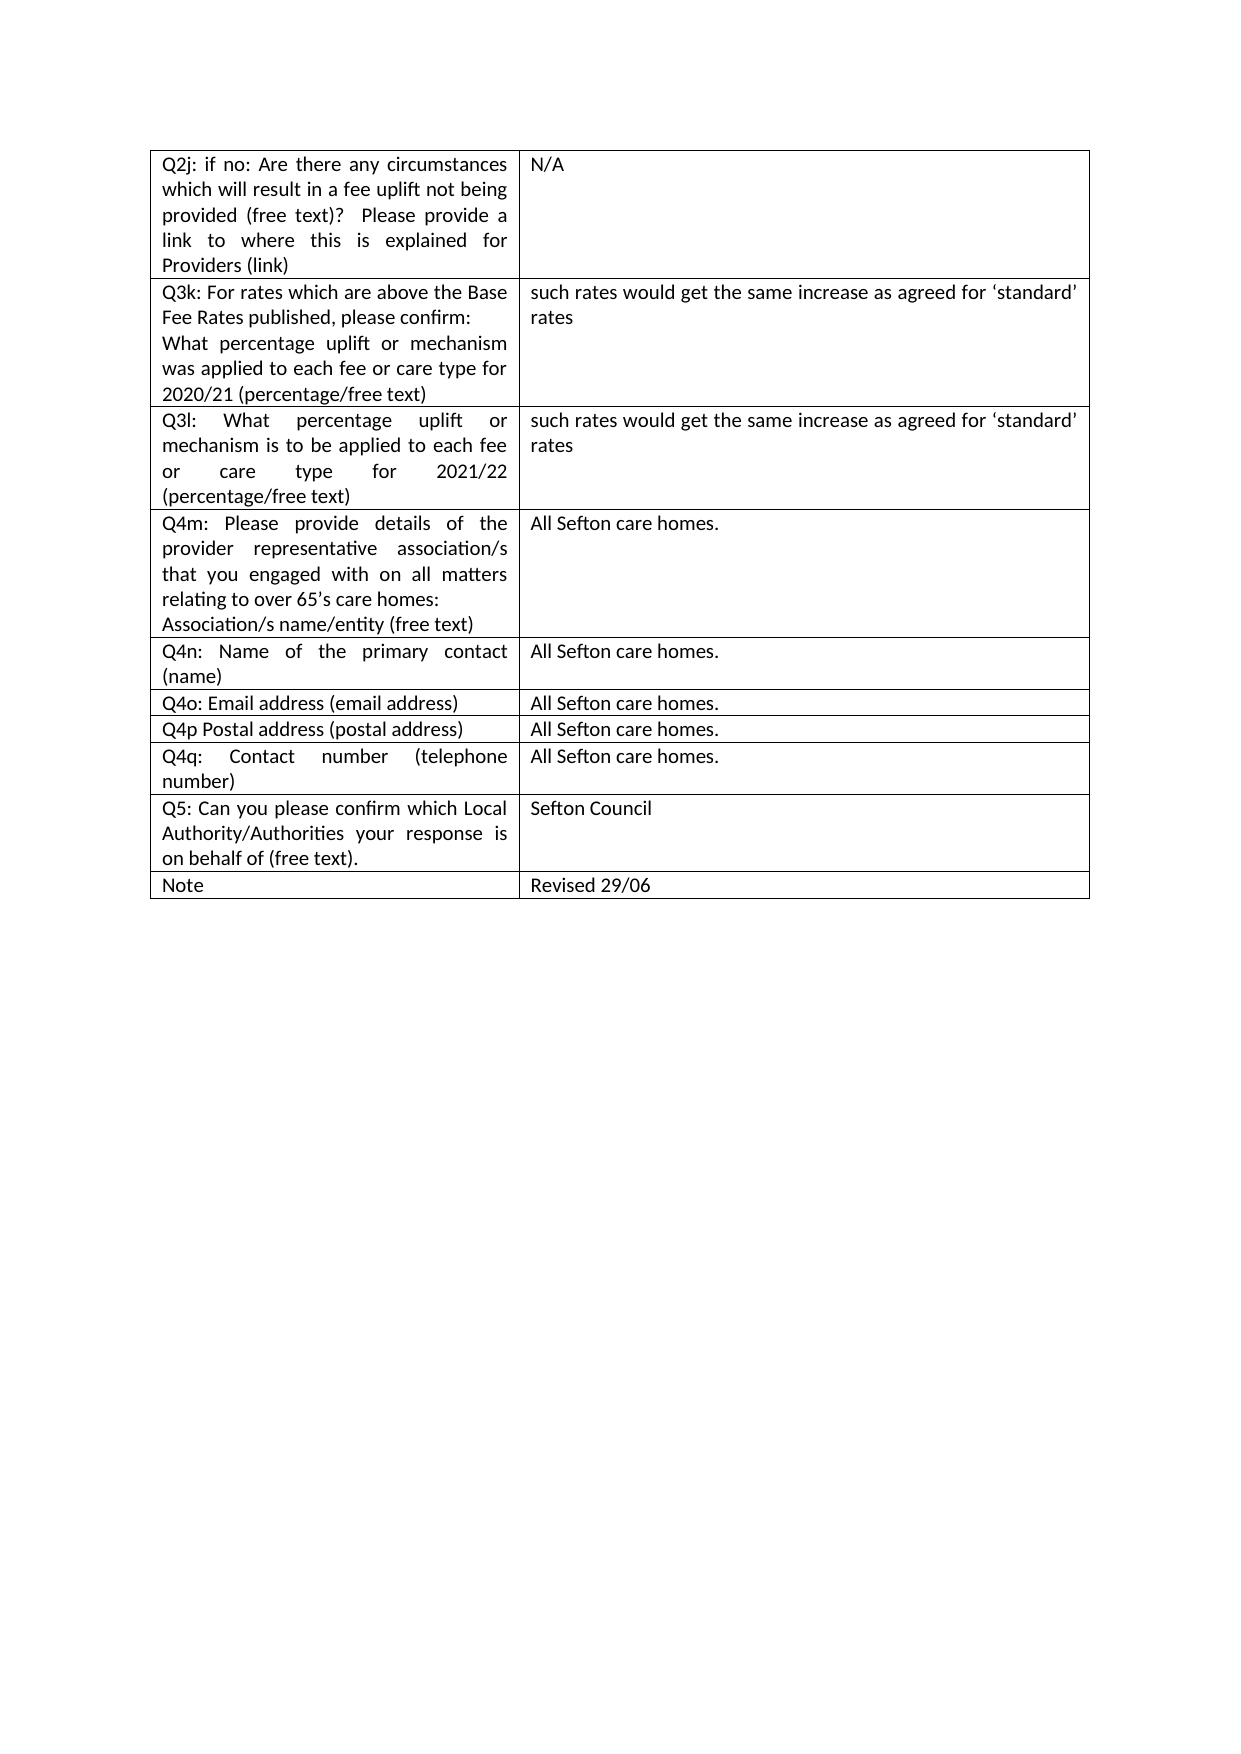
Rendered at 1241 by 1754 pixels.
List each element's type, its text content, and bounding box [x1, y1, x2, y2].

table_cell Q3l: What percentage uplift or mechanism is to be applied to each fee or care type for 2021/22 (percentage/free text) [151, 407, 519, 509]
table_cell All Sefton care homes. [520, 690, 1089, 715]
table_cell Sefton Council [520, 795, 1089, 871]
table_cell Q4o: Email address (email address) [151, 690, 519, 715]
table_cell All Sefton care homes. [520, 510, 1089, 637]
table_cell N/A [520, 151, 1089, 278]
table_cell Q2j: if no: Are there any circumstances which will result in a fee uplift not being provided (free text)? Please provide a link to where this is explained for Providers (link) [151, 151, 519, 278]
table_cell Q5: Can you please confirm which Local Authority/Authorities your response is on behalf of (free text). [151, 795, 519, 871]
table_cell Note [151, 872, 519, 897]
table_cell Q3k: For rates which are above the Base Fee Rates published, please confirm: What percentage uplift or mechanism was applied to each fee or care type for 2020/21 (percentage/free text) [151, 279, 519, 406]
table_cell All Sefton care homes. [520, 743, 1089, 794]
table_cell Revised 29/06 [520, 872, 1089, 897]
table_cell Q4m: Please provide details of the provider representative association/s that you engaged with on all matters relating to over 65’s care homes: Association/s name/entity (free text) [151, 510, 519, 637]
table_cell Q4p Postal address (postal address) [151, 716, 519, 742]
table_cell All Sefton care homes. [520, 716, 1089, 742]
table_cell such rates would get the same increase as agreed for ‘standard’ rates [520, 407, 1089, 509]
table_cell Q4q: Contact number (telephone number) [151, 743, 519, 794]
table_cell All Sefton care homes. [520, 638, 1089, 689]
table_cell such rates would get the same increase as agreed for ‘standard’ rates [520, 279, 1089, 406]
table_cell Q4n: Name of the primary contact (name) [151, 638, 519, 689]
